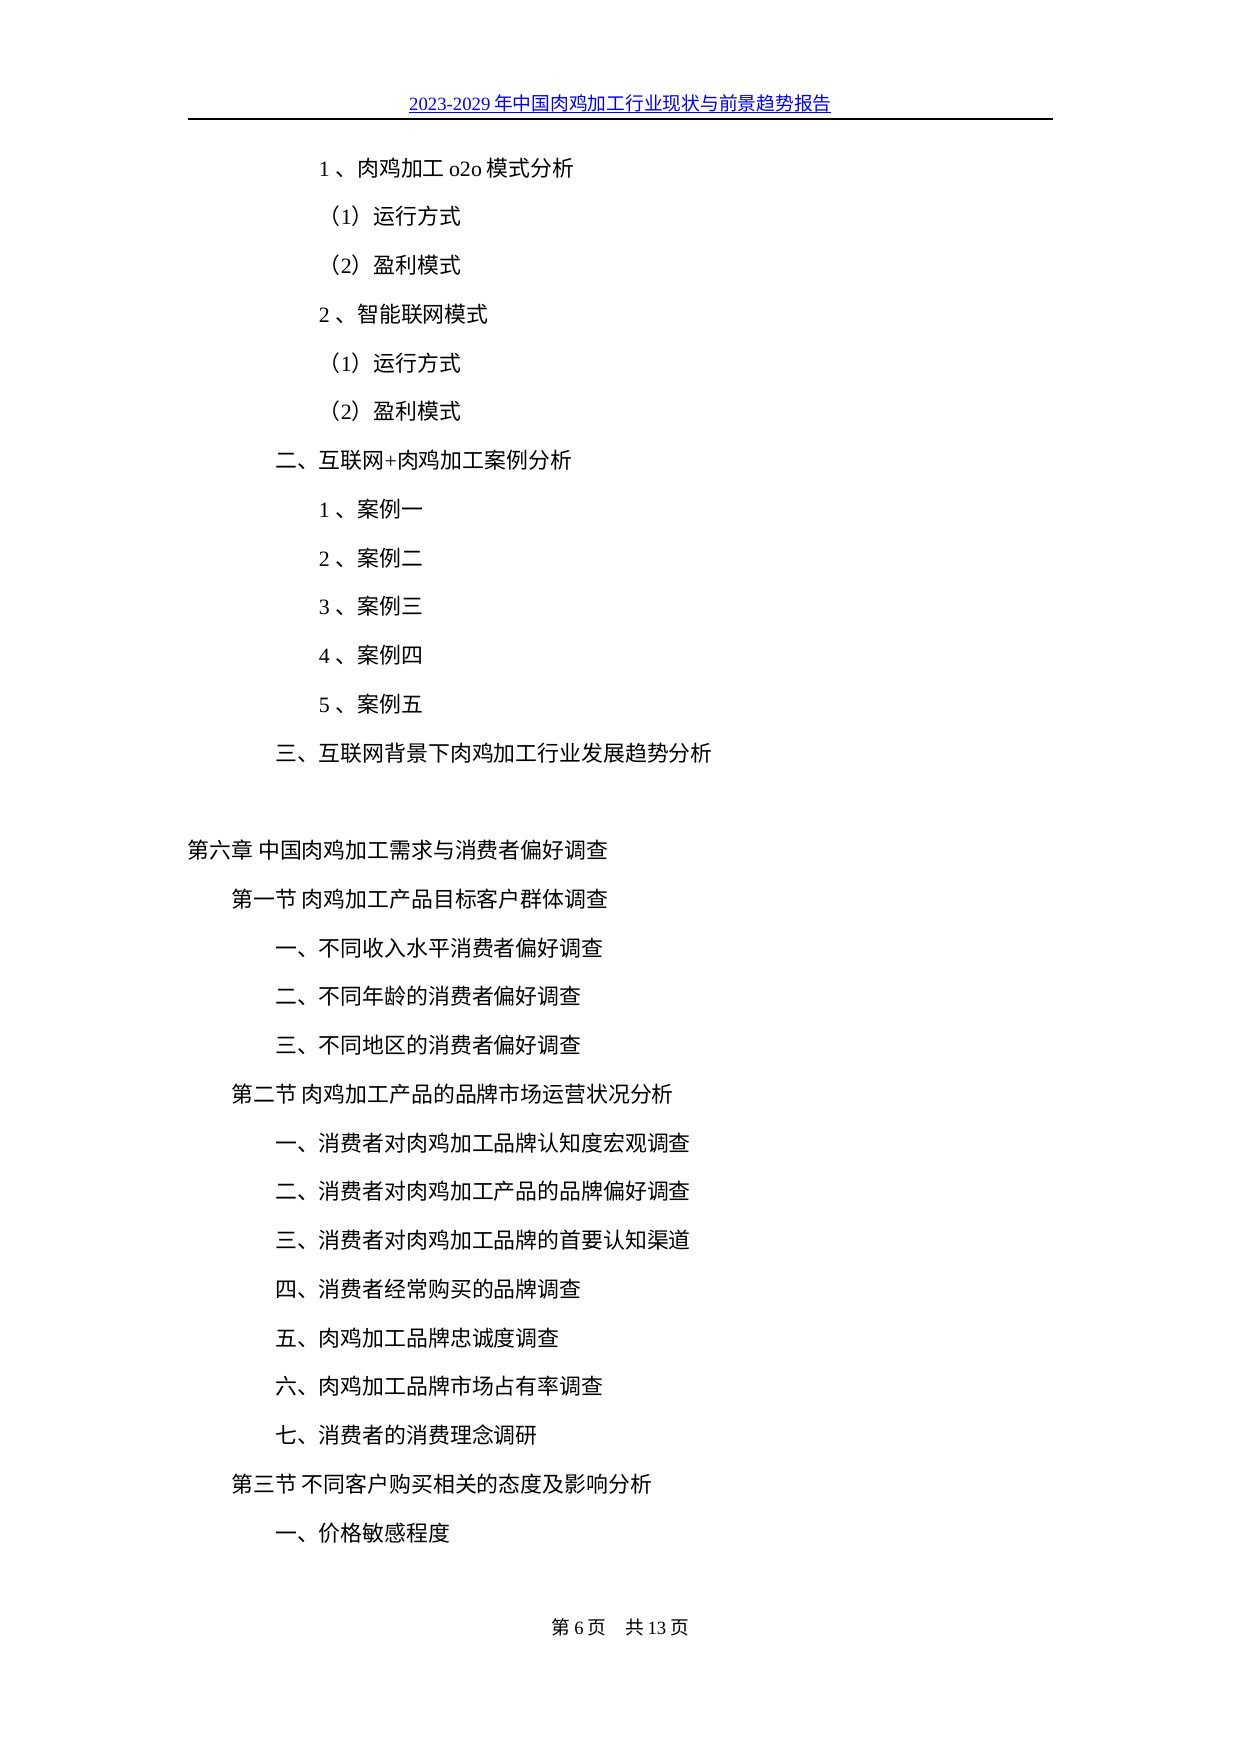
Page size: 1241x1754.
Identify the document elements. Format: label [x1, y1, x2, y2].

text [187, 150, 1053, 1548]
